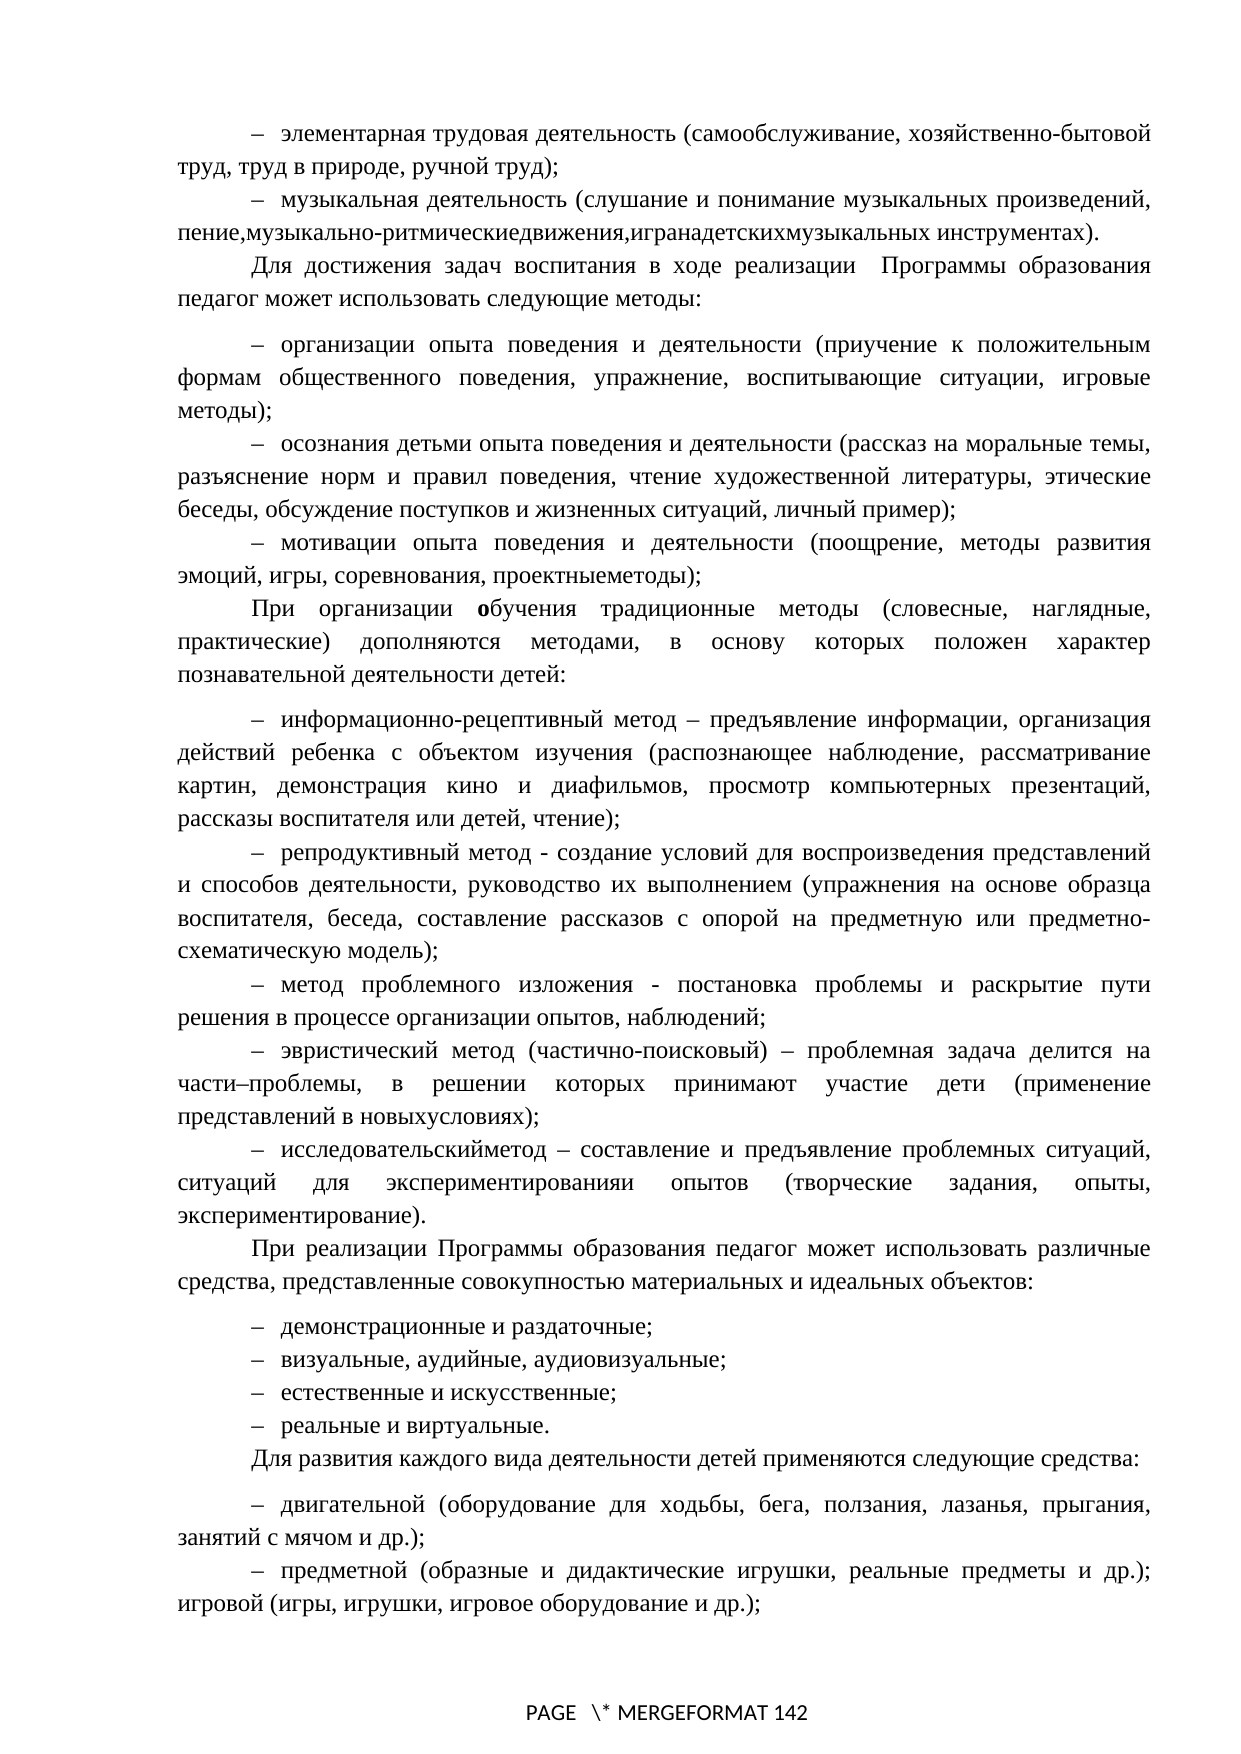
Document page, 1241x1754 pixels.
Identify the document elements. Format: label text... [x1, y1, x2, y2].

list предметной (образные и дидактические игрушки, реальные предметы и др.); игровой (игры, игрушки, игровое оборудование и др.); [177, 1555, 1152, 1617]
text Для развития каждого вида деятельности детей применяются следующие средства: [177, 1443, 1152, 1472]
list визуальные, аудийные, аудиовизуальные; [177, 1344, 1152, 1373]
list эвристический метод (частично-поисковый) – проблемная задача делится на части–проблемы, в решении которых принимают участие дети (применение представлений в новыхусловиях); [177, 1035, 1152, 1129]
list двигательной (оборудование для ходьбы, бега, ползания, лазанья, прыгания, занятий с мячом и др.); [177, 1489, 1152, 1551]
list осознания детьми опыта поведения и деятельности (рассказ на моральные темы, разъяснение норм и правил поведения, чтение художественной литературы, этические беседы, обсуждение поступков и жизненных ситуаций, личный пример); [177, 428, 1152, 523]
list естественные и искусственные; [177, 1377, 1152, 1406]
list демонстрационные и раздаточные; [177, 1311, 1152, 1340]
list мотивации опыта поведения и деятельности (поощрение, методы развития эмоций, игры, соревнования, проектныеметоды); [177, 527, 1152, 589]
list организации опыта поведения и деятельности (приучение к положительным формам общественного поведения, упражнение, воспитывающие ситуации, игровые методы); [177, 329, 1152, 423]
text При реализации Программы образования педагог может использовать различные средства, представленные совокупностью материальных и идеальных объектов: [177, 1233, 1152, 1294]
list музыкальная деятельность (слушание и понимание музыкальных произведений, пение,музыкально-ритмическиедвижения,игранадетскихмузыкальных инструментах). [177, 184, 1152, 246]
list элементарная трудовая деятельность (самообслуживание, хозяйственно-бытовой труд, труд в природе, ручной труд); [177, 118, 1152, 180]
list реальные и виртуальные. [177, 1410, 1152, 1439]
list информационно-рецептивный метод – предъявление информации, организация действий ребенка с объектом изучения (распознающее наблюдение, рассматривание картин, демонстрация кино и диафильмов, просмотр компьютерных презентаций, рассказы воспитателя или детей, чтение); [177, 704, 1152, 832]
list репродуктивный метод - создание условий для воспроизведения представлений и способов деятельности, руководство их выполнением (упражнения на основе образца воспитателя, беседа, составление рассказов с опорой на предметную или предметно-схематическую модель); [177, 837, 1152, 964]
list исследовательскийметод – составление и предъявление проблемных ситуаций, ситуаций для экспериментированияи опытов (творческие задания, опыты, экспериментирование). [177, 1134, 1152, 1228]
text При организации обучения традиционные методы (словесные, наглядные, практические) дополняются методами, в основу которых положен характер познавательной деятельности детей: [177, 593, 1152, 688]
text Для достижения задач воспитания в ходе реализации Программы образования педагог может использовать следующие методы: [177, 250, 1152, 312]
list метод проблемного изложения - постановка проблемы и раскрытие пути решения в процессе организации опытов, наблюдений; [177, 969, 1152, 1030]
